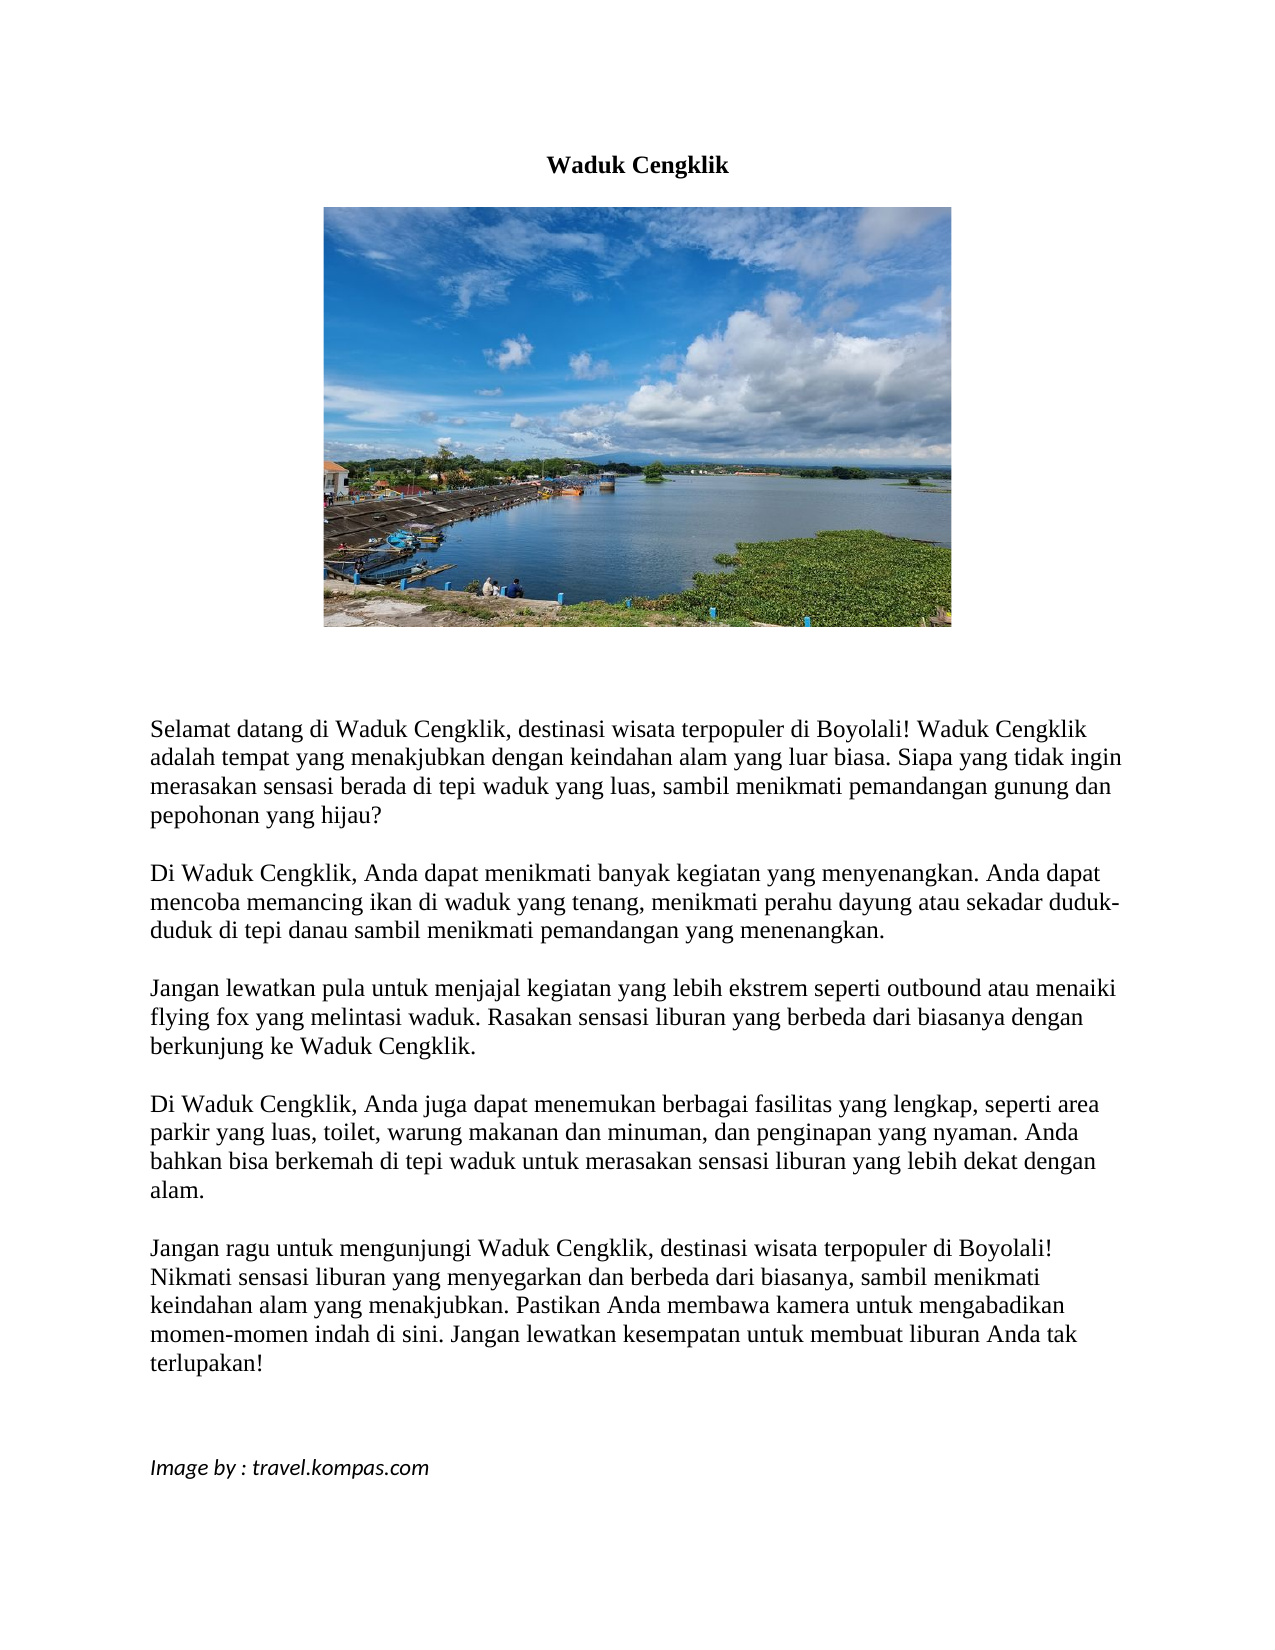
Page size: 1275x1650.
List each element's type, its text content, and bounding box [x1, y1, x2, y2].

text Waduk Cengklik [150, 150, 1125, 179]
text Di Waduk Cengklik, Anda juga dapat menemukan berbagai fasilitas yang lengkap, seperti area parkir yang luas, toilet, warung makanan dan minuman, dan penginapan yang nyaman. Anda bahkan bisa berkemah di tepi waduk untuk merasakan sensasi liburan yang lebih dekat dengan alam. [150, 1089, 1125, 1204]
text Image by : travel.kompas.com [150, 1453, 1125, 1481]
picture [323, 207, 952, 627]
text Selamat datang di Waduk Cengklik, destinasi wisata terpopuler di Boyolali! Waduk Cengklik adalah tempat yang menakjubkan dengan keindahan alam yang luar biasa. Siapa yang tidak ingin merasakan sensasi berada di tepi waduk yang luas, sambil menikmati pemandangan gunung dan pepohonan yang hijau? [150, 714, 1125, 829]
text Jangan lewatkan pula untuk menjajal kegiatan yang lebih ekstrem seperti outbound atau menaiki flying fox yang melintasi waduk. Rasakan sensasi liburan yang berbeda dari biasanya dengan berkunjung ke Waduk Cengklik. [150, 973, 1125, 1059]
text Jangan ragu untuk mengunjungi Waduk Cengklik, destinasi wisata terpopuler di Boyolali! Nikmati sensasi liburan yang menyegarkan dan berbeda dari biasanya, sambil menikmati keindahan alam yang menakjubkan. Pastikan Anda membawa kamera untuk mengabadikan momen-momen indah di sini. Jangan lewatkan kesempatan untuk membuat liburan Anda tak terlupakan! [150, 1233, 1125, 1377]
text Di Waduk Cengklik, Anda dapat menikmati banyak kegiatan yang menyenangkan. Anda dapat mencoba memancing ikan di waduk yang tenang, menikmati perahu dayung atau sekadar duduk-duduk di tepi danau sambil menikmati pemandangan yang menenangkan. [150, 858, 1125, 944]
